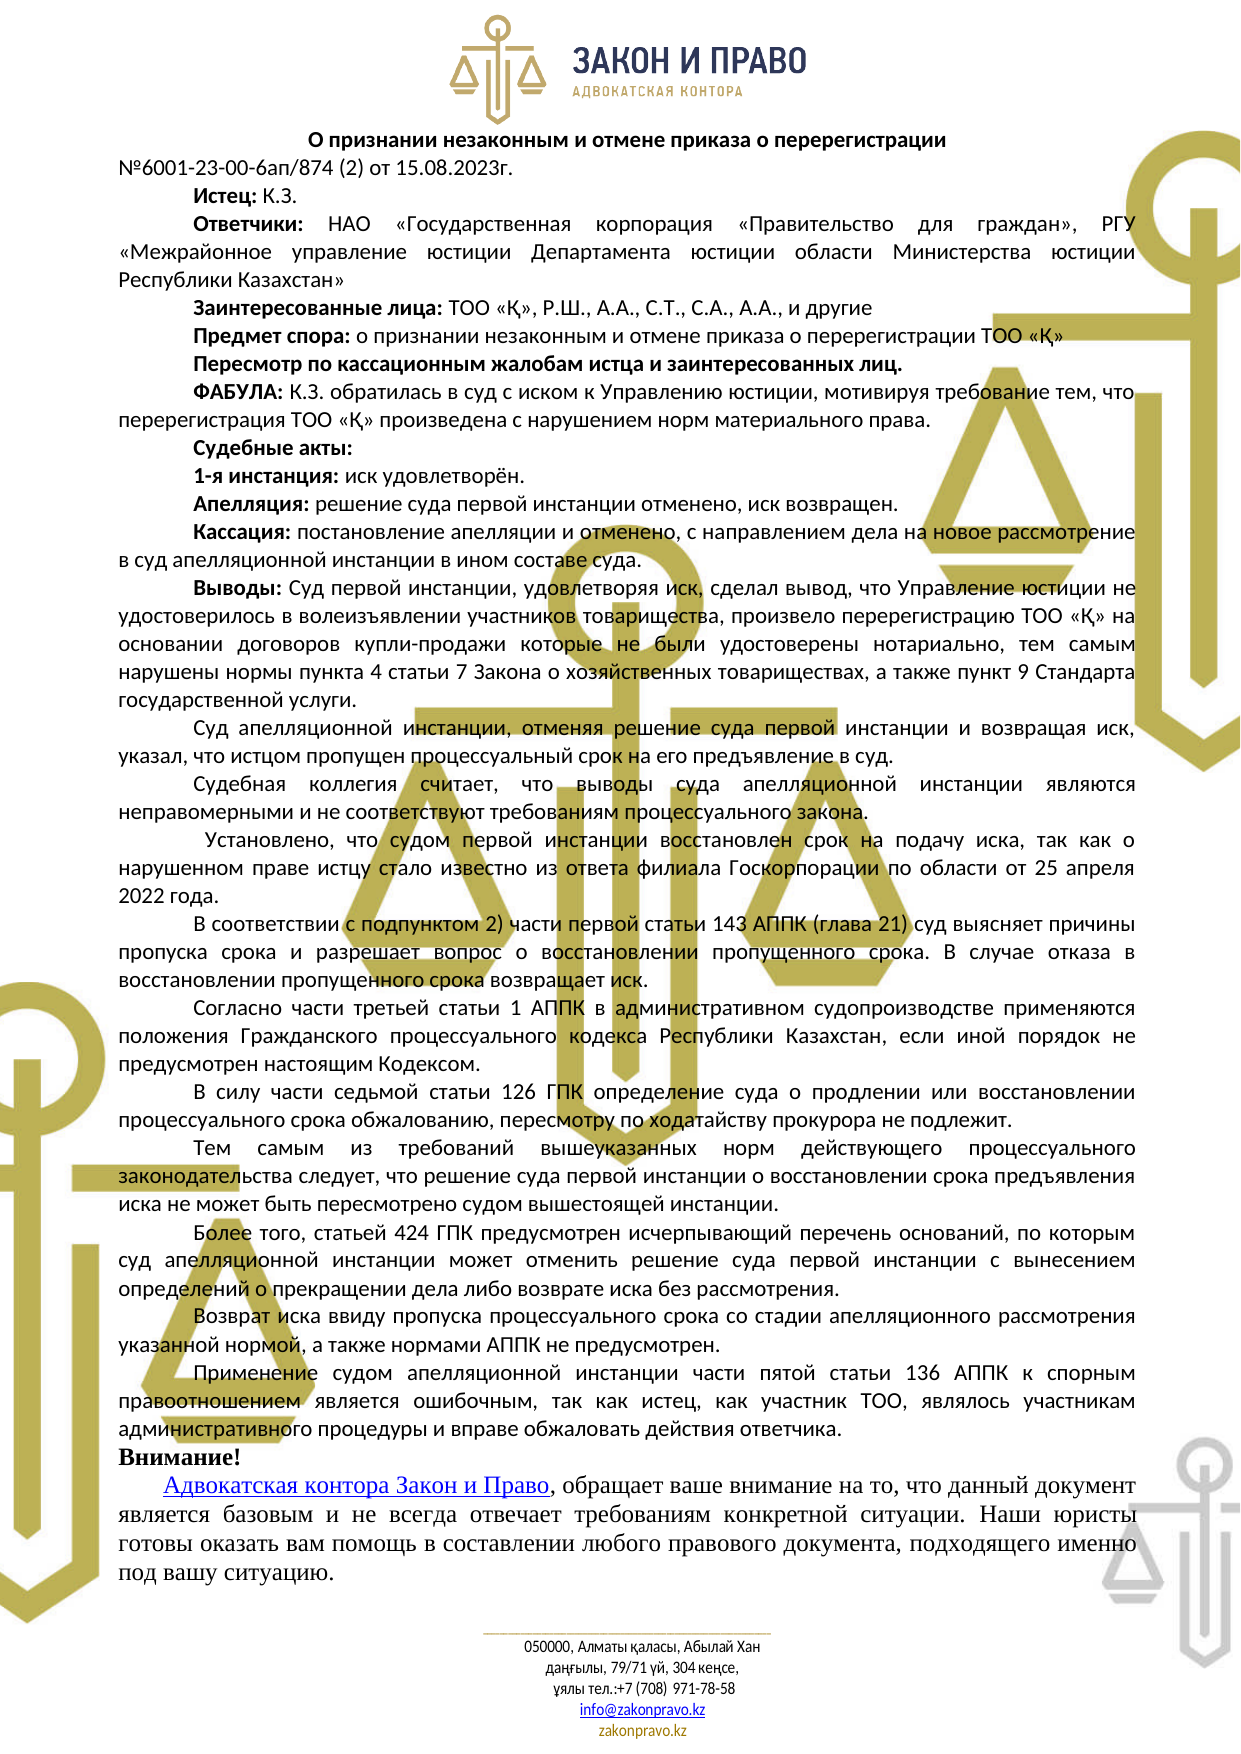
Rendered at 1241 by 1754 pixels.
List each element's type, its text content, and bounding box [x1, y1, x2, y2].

text Возврат иска ввиду пропуска процессуального срока со стадии апелляционного рассмотрения указанной нормой, а также нормами АППК не предусмотрен. [118, 1302, 1137, 1358]
picture [0, 982, 316, 1754]
picture [341, 1586, 914, 1754]
text Ответчики: НАО «Государственная корпорация «Правительство для граждан», РГУ «Межрайонное управление юстиции Департамента юстиции области Министерства юстиции Республики Казахстан» [118, 209, 1137, 293]
text 1-я инстанция: иск удовлетворён. [118, 461, 1137, 489]
text Более того, статьей 424 ГПК предусмотрен исчерпывающий перечень оснований, по которым суд апелляционной инстанции может отменить решение суда первой инстанции с вынесением определений о прекращении дела либо возврате иска без рассмотрения. [118, 1218, 1137, 1302]
text Внимание! [118, 1442, 1137, 1471]
text В силу части седьмой статьи 126 ГПК определение суда о продлении или восстановлении процессуального срока обжалованию, пересмотру по ходатайству прокурора не подлежит. [118, 1077, 1137, 1133]
text Тем самым из требований вышеуказанных норм действующего процессуального законодательства следует, что решение суда первой инстанции о восстановлении срока предъявления иска не может быть пересмотрено судом вышестоящей инстанции. [118, 1133, 1137, 1218]
text Кассация: постановление апелляции и отменено, с направлением дела на новое рассмотрение в суд апелляционной инстанции в ином составе суда. [118, 517, 1137, 573]
text Апелляция: решение суда первой инстанции отменено, иск возвращен. [118, 489, 1137, 517]
text Предмет спора: о признании незаконным и отмене приказа о перерегистрации ТОО «Қ» [118, 321, 1137, 349]
text Суд апелляционной инстанции, отменяя решение суда первой инстанции и возвращая иск, указал, что истцом пропущен процессуальный срок на его предъявление в суд. [118, 713, 1137, 769]
text Заинтересованные лица: ТОО «Қ», Р.Ш., А.А., С.Т., С.А., А.А., и другие [118, 293, 1137, 321]
text Установлено, что судом первой инстанции восстановлен срок на подачу иска, так как о нарушенном праве истцу стало известно из ответа филиала Госкорпорации по области от 25 апреля 2022 года. [118, 825, 1137, 909]
text №6001-23-00-6ап/874 (2) от 15.08.2023г. [118, 153, 1137, 181]
text Истец: К.З. [118, 181, 1137, 209]
text Согласно части третьей статьи 1 АППК в административном судопроизводстве применяются положения Гражданского процессуального кодекса Республики Казахстан, если иной порядок не предусмотрен настоящим Кодексом. [118, 993, 1137, 1077]
text ФАБУЛА: К.З. обратилась в суд с иском к Управлению юстиции, мотивируя требование тем, что перерегистрация ТОО «Қ» произведена с нарушением норм материального права. [118, 377, 1137, 433]
picture [449, 14, 807, 125]
text Выводы: Суд первой инстанции, удовлетворяя иск, сделал вывод, что Управление юстиции не удостоверилось в волеизъявлении участников товарищества, произвело перерегистрацию ТОО «Қ» на основании договоров купли-продажи которые не были удостоверены нотариально, тем самым нарушены нормы пункта 4 статьи 7 Закона о хозяйственных товариществах, а также пункт 9 Стандарта государственной услуги. [118, 573, 1137, 713]
text Пересмотр по кассационным жалобам истца и заинтересованных лиц. [118, 349, 1137, 377]
text О признании незаконным и отмене приказа о перерегистрации [118, 125, 1137, 153]
text Судебная коллегия считает, что выводы суда апелляционной инстанции являются неправомерными и не соответствуют требованиям процессуального закона. [118, 769, 1137, 825]
text Применение судом апелляционной инстанции части пятой статьи 136 АППК к спорным правоотношением является ошибочным, так как истец, как участник ТОО, являлось участникам административного процедуры и вправе обжаловать действия ответчика. [118, 1358, 1137, 1442]
text Судебные акты: [118, 433, 1137, 461]
text В соответствии с подпунктом 2) части первой статьи 143 АППК (глава 21) суд выясняет причины пропуска срока и разрешает вопрос о восстановлении пропущенного срока. В случае отказа в восстановлении пропущенного срока возвращает иск. [118, 909, 1137, 993]
picture [919, 130, 1241, 1669]
text Адвокатская контора Закон и Право, обращает ваше внимание на то, что данный документ является базовым и не всегда отвечает требованиям конкретной ситуации. Наши юристы готовы оказать вам помощь в составлении любого правового документа, подходящего именно под вашу ситуацию. [118, 1471, 1137, 1586]
